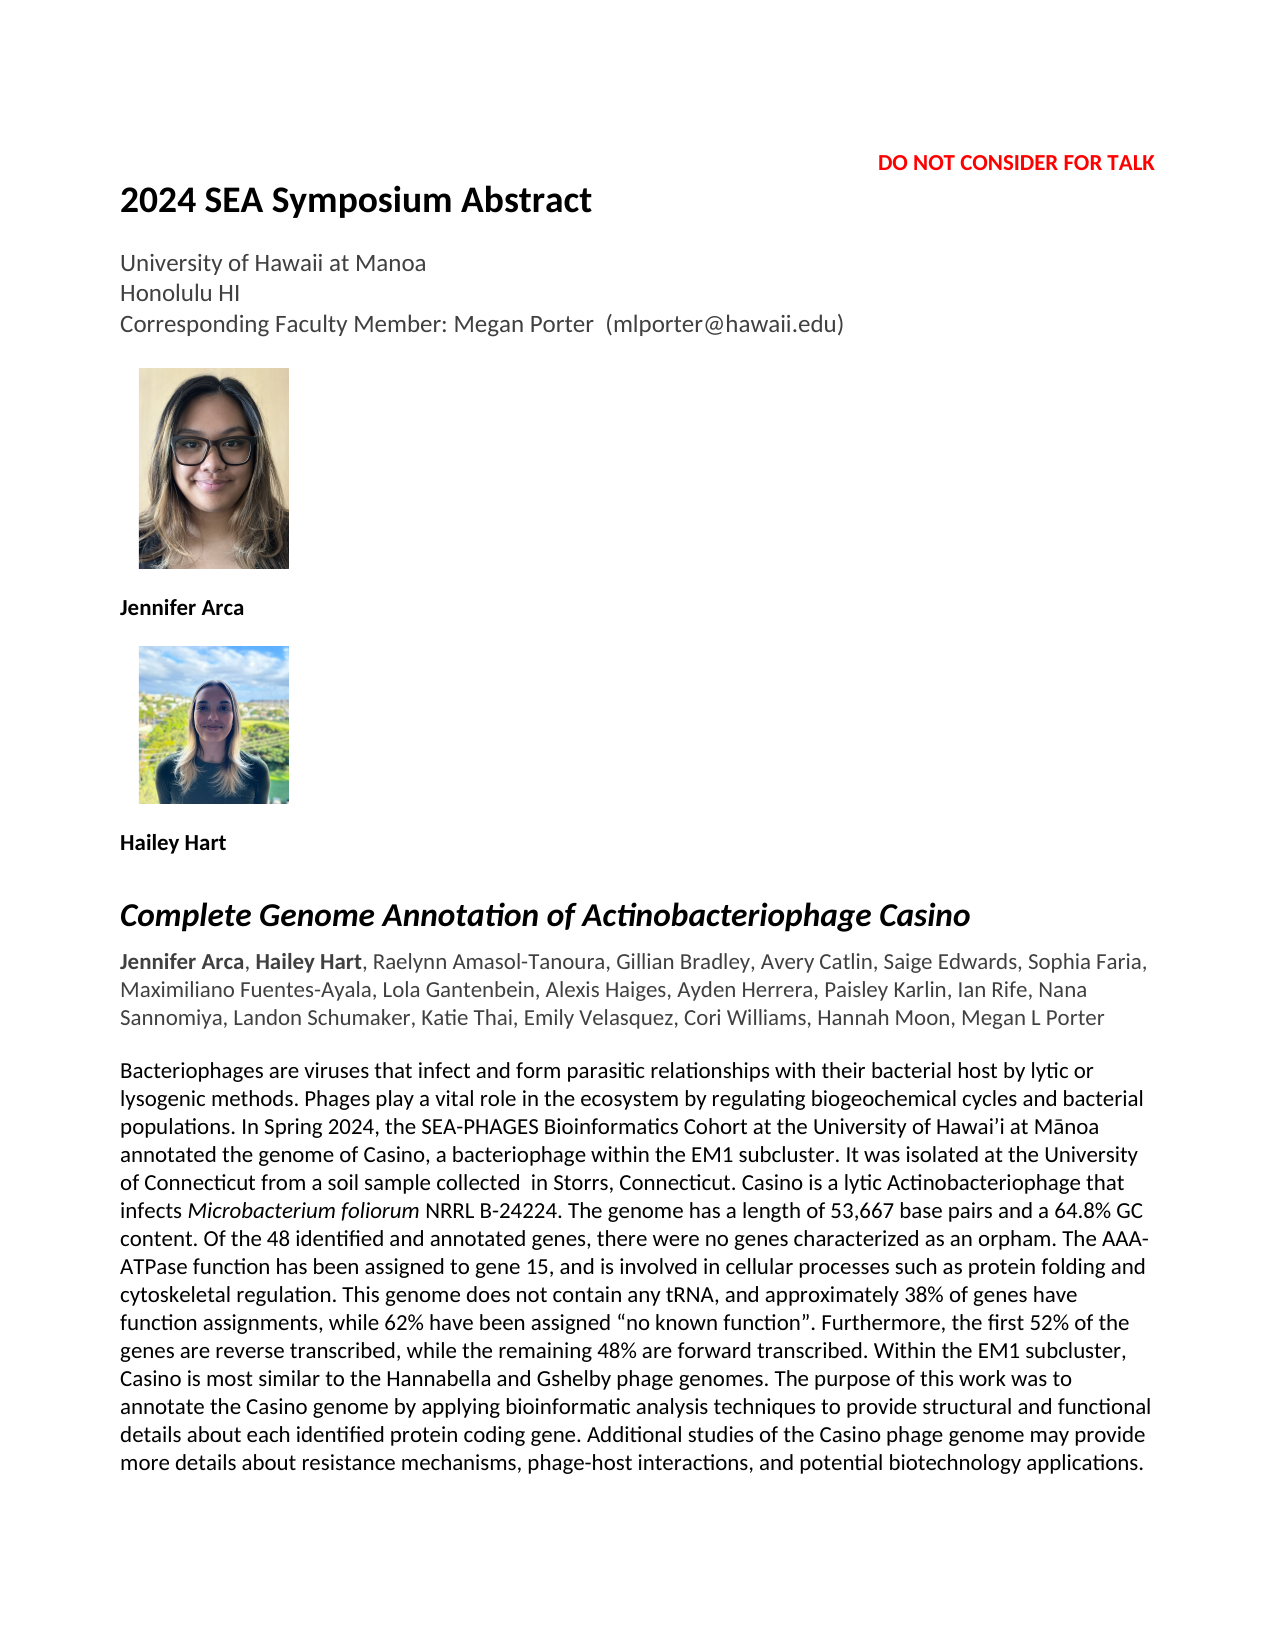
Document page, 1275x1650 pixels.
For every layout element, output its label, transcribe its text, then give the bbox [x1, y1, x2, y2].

text DO NOT CONSIDER FOR TALK [120, 148, 1155, 176]
text University of Hawaii at Manoa [120, 247, 1155, 277]
text Jennifer Arca [120, 593, 1155, 621]
text Corresponding Faculty Member: Megan Porter (mlporter@hawaii.edu) [120, 308, 1155, 369]
picture [138, 646, 289, 804]
title Complete Genome Annotation of Actinobacteriophage Casino [120, 894, 1155, 934]
text 2024 SEA Symposium Abstract [120, 176, 1155, 222]
text Jennifer Arca, Hailey Hart, Raelynn Amasol-Tanoura, Gillian Bradley, Avery Catlin, Saige Edwards, Sophia Faria, Maximiliano Fuentes-Ayala, Lola Gantenbein, Alexis Haiges, Ayden Herrera, Paisley Karlin, Ian Rife, Nana Sannomiya, Landon Schumaker, Katie Thai, Emily Velasquez, Cori Williams, Hannah Moon, Megan L Porter [120, 947, 1155, 1031]
text Bacteriophages are viruses that infect and form parasitic relationships with their bacterial host by lytic or lysogenic methods. Phages play a vital role in the ecosystem by regulating biogeochemical cycles and bacterial populations. In Spring 2024, the SEA-PHAGES Bioinformatics Cohort at the University of Hawai’i at Mānoa annotated the genome of Casino, a bacteriophage within the EM1 subcluster. It was isolated at the University of Connecticut from a soil sample collected in Storrs, Connecticut. Casino is a lytic Actinobacteriophage that infects Microbacterium foliorum NRRL B-24224. The genome has a length of 53,667 base pairs and a 64.8% GC content. Of the 48 identified and annotated genes, there were no genes characterized as an orpham. The AAA-ATPase function has been assigned to gene 15, and is involved in cellular processes such as protein folding and cytoskeletal regulation. This genome does not contain any tRNA, and approximately 38% of genes have function assignments, while 62% have been assigned “no known function”. Furthermore, the first 52% of the genes are reverse transcribed, while the remaining 48% are forward transcribed. Within the EM1 subcluster, Casino is most similar to the Hannabella and Gshelby phage genomes. The purpose of this work was to annotate the Casino genome by applying bioinformatic analysis techniques to provide structural and functional details about each identified protein coding gene. Additional studies of the Casino phage genome may provide more details about resistance mechanisms, phage-host interactions, and potential biotechnology applications. [120, 1056, 1155, 1476]
picture [138, 368, 289, 569]
text Honolulu HI [120, 277, 1155, 308]
text Hailey Hart [120, 828, 1155, 856]
